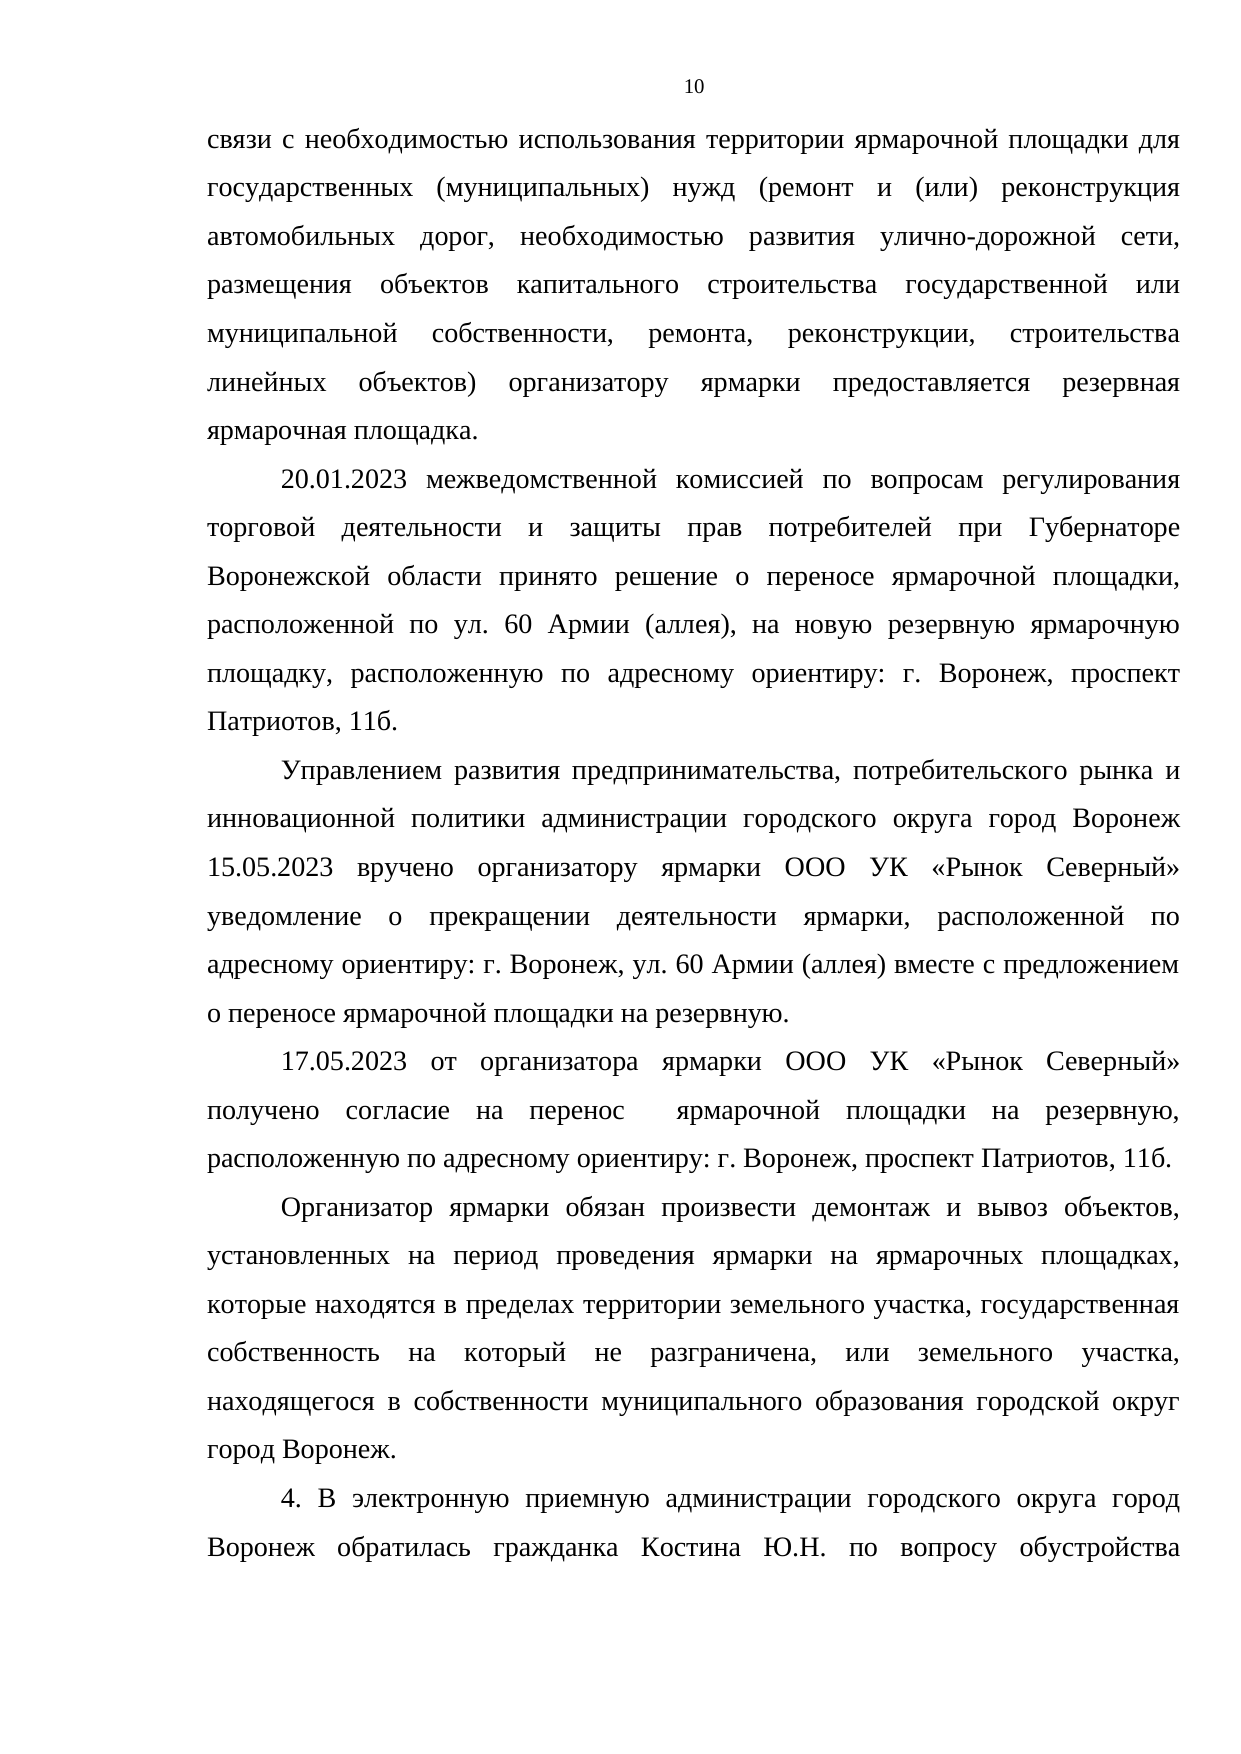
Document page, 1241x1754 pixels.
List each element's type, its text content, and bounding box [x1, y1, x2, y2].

text Управлением развития предпринимательства, потребительского рынка и инновационной политики администрации городского округа город Воронеж 15.05.2023 вручено организатору ярмарки ООО УК «Рынок Северный» уведомление о прекращении деятельности ярмарки, расположенной по адресному ориентиру: г. Воронеж, ул. 60 Армии (аллея) вместе с предложением о переносе ярмарочной площадки на резервную. [207, 753, 1181, 1028]
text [207, 1481, 1181, 1562]
text 17.05.2023 от организатора ярмарки ООО УК «Рынок Северный» получено согласие на перенос ярмарочной площадки на резервную, расположенную по адресному ориентиру: г. Воронеж, проспект Патриотов, 11б. [207, 1044, 1181, 1174]
text 20.01.2023 межведомственной комиссией по вопросам регулирования торговой деятельности и защиты прав потребителей при Губернаторе Воронежской области принято решение о переносе ярмарочной площадки, расположенной по ул. 60 Армии (аллея), на новую резервную ярмарочную площадку, расположенную по адресному ориентиру: г. Воронеж, проспект Патриотов, 11б. [207, 462, 1181, 737]
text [207, 122, 1181, 446]
text Организатор ярмарки обязан произвести демонтаж и вывоз объектов, установленных на период проведения ярмарки на ярмарочных площадках, которые находятся в пределах территории земельного участка, государственная собственность на который не разграничена, или земельного участка, находящегося в собственности муниципального образования городской округ город Воронеж. [207, 1190, 1181, 1465]
